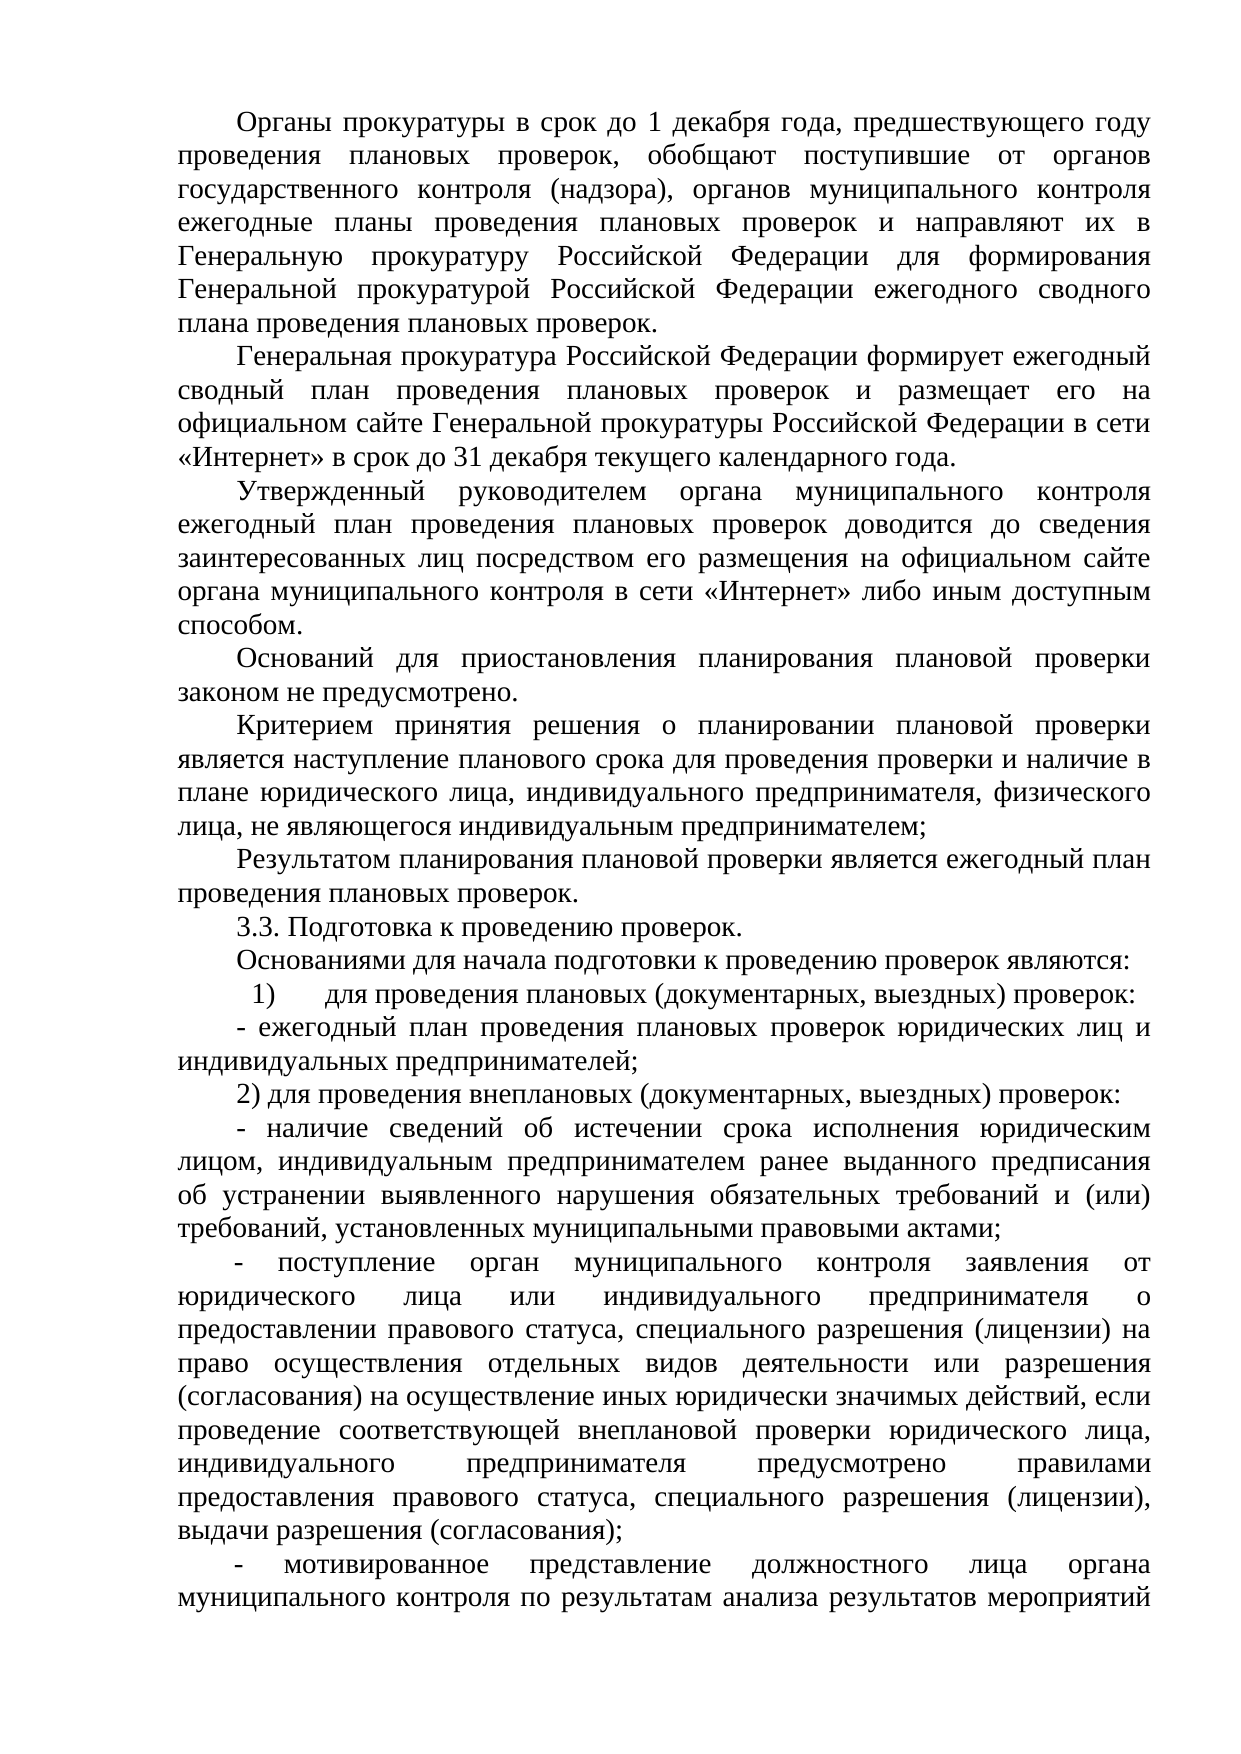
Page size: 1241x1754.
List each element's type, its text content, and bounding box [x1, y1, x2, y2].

list для проведения плановых (документарных, выездных) проверок: [177, 976, 1152, 1009]
text Органы прокуратуры в срок до 1 декабря года, предшествующего году проведения плановых проверок, обобщают поступившие от органов государственного контроля (надзора), органов муниципального контроля ежегодные планы проведения плановых проверок и направляют их в Генеральную прокуратуру Российской Федерации для формирования Генеральной прокуратурой Российской Федерации ежегодного сводного плана проведения плановых проверок. [177, 104, 1152, 338]
text - ежегодный план проведения плановых проверок юридических лиц и индивидуальных предпринимателей; [177, 1009, 1152, 1076]
text 2) для проведения внеплановых (документарных, выездных) проверок: [177, 1076, 1152, 1110]
text Генеральная прокуратура Российской Федерации формирует ежегодный сводный план проведения плановых проверок и размещает его на официальном сайте Генеральной прокуратуры Российской Федерации в сети «Интернет» в срок до 31 декабря текущего календарного года. [177, 338, 1152, 473]
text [177, 1546, 1152, 1613]
text Критерием принятия решения о планировании плановой проверки является наступление планового срока для проведения проверки и наличие в плане юридического лица, индивидуального предпринимателя, физического лица, не являющегося индивидуальным предпринимателем; [177, 707, 1152, 842]
text Основаниями для начала подготовки к проведению проверок являются: [177, 942, 1152, 976]
text 3.3. Подготовка к проведению проверок. [177, 909, 1152, 942]
text Оснований для приостановления планирования плановой проверки законом не предусмотрено. [177, 640, 1152, 707]
text Утвержденный руководителем органа муниципального контроля ежегодный план проведения плановых проверок доводится до сведения заинтересованных лиц посредством его размещения на официальном сайте органа муниципального контроля в сети «Интернет» либо иным доступным способом. [177, 473, 1152, 640]
text Результатом планирования плановой проверки является ежегодный план проведения плановых проверок. [177, 842, 1152, 909]
text - наличие сведений об истечении срока исполнения юридическим лицом, индивидуальным предпринимателем ранее выданного предписания об устранении выявленного нарушения обязательных требований и (или) требований, установленных муниципальными правовыми актами; [177, 1110, 1152, 1244]
text - поступление орган муниципального контроля заявления от юридического лица или индивидуального предпринимателя о предоставлении правового статуса, специального разрешения (лицензии) на право осуществления отдельных видов деятельности или разрешения (согласования) на осуществление иных юридически значимых действий, если проведение соответствующей внеплановой проверки юридического лица, индивидуального предпринимателя предусмотрено правилами предоставления правового статуса, специального разрешения (лицензии), выдачи разрешения (согласования); [177, 1244, 1152, 1546]
